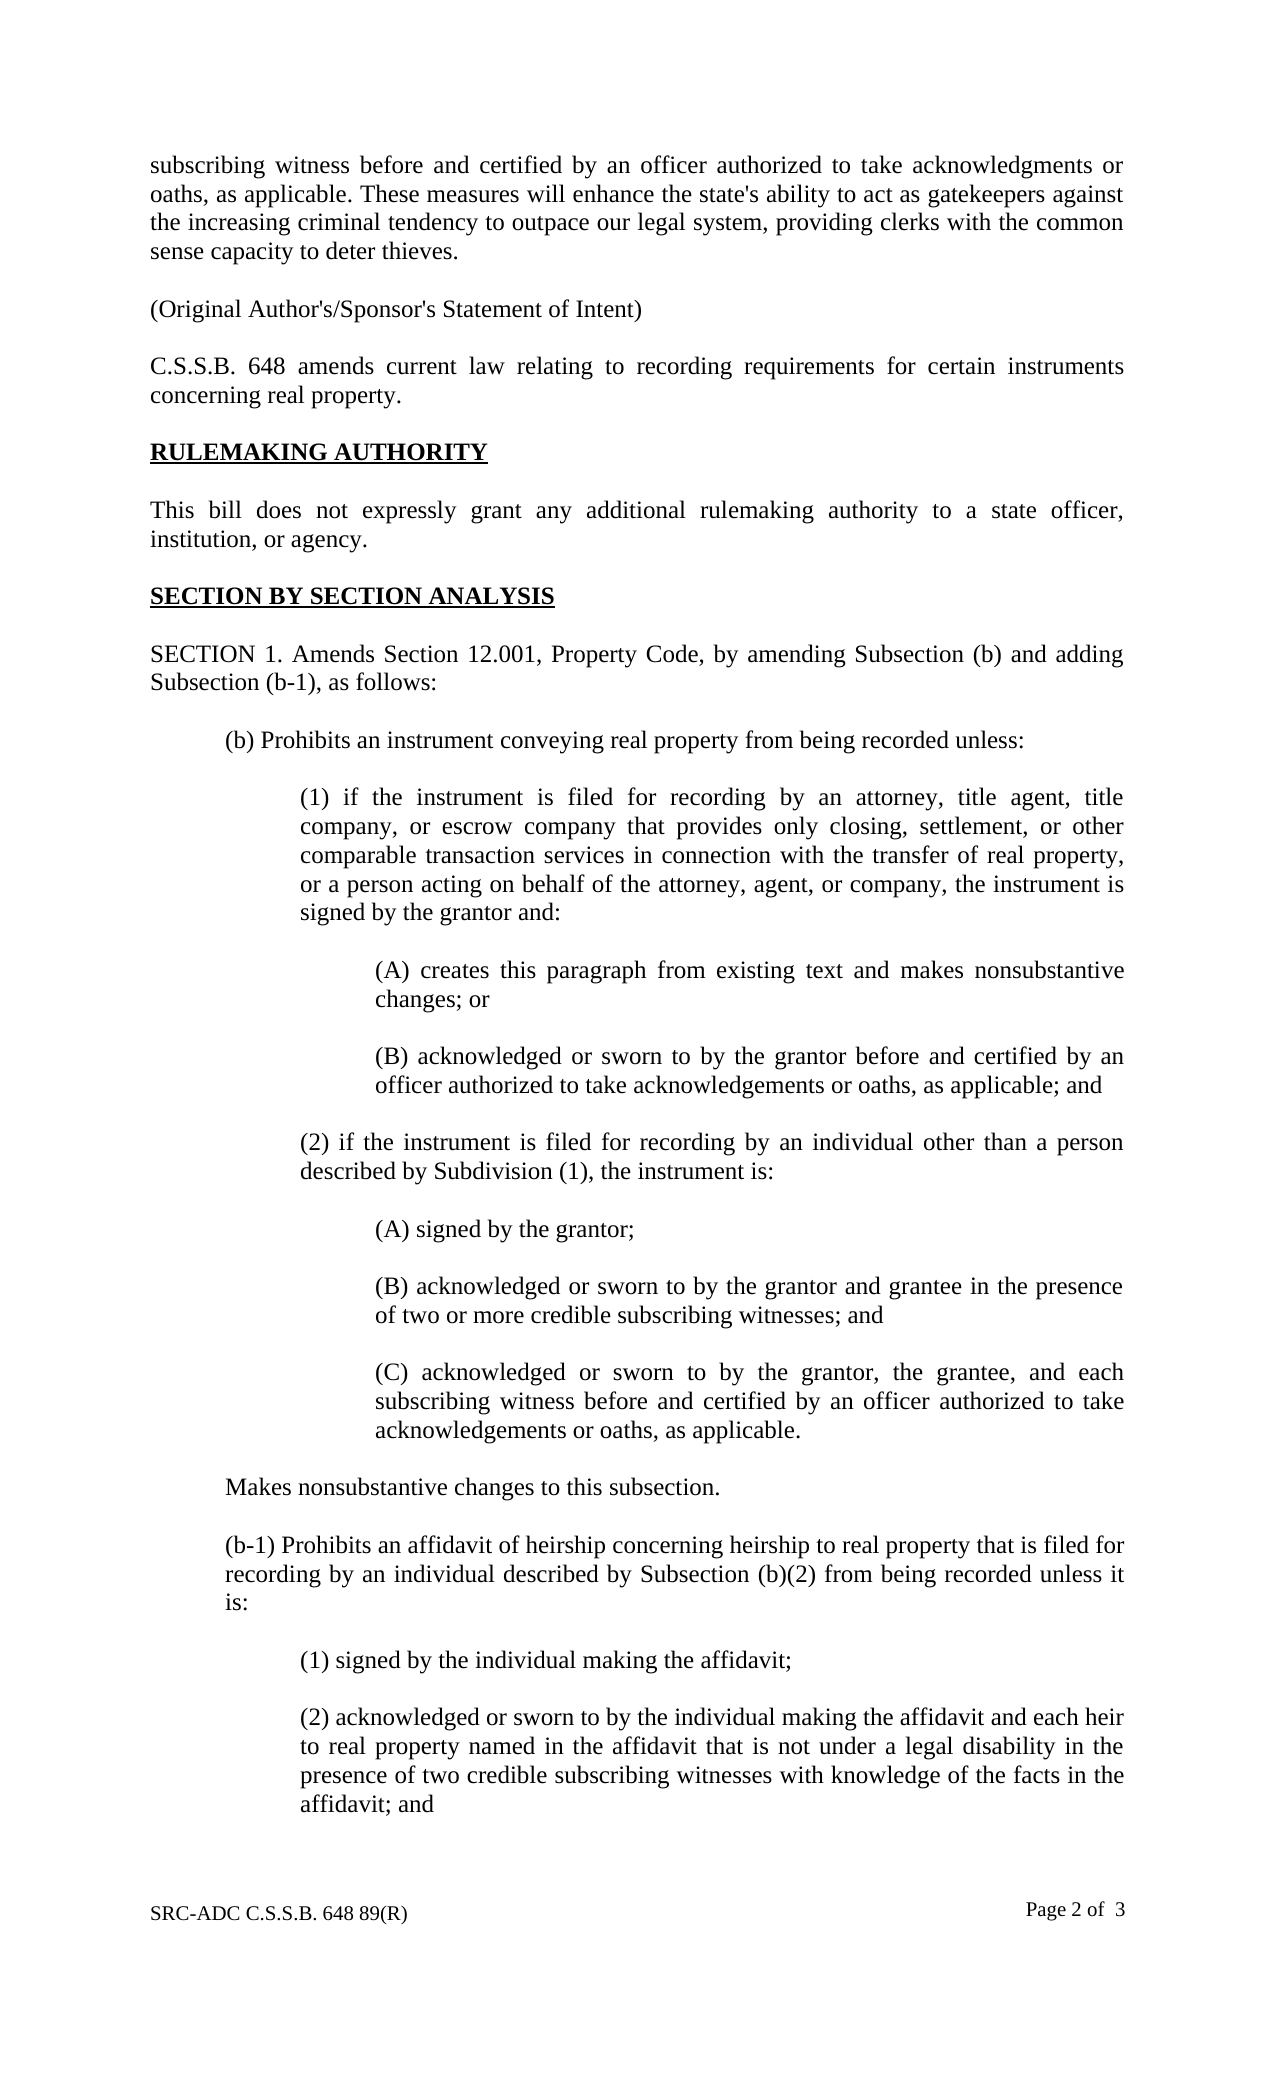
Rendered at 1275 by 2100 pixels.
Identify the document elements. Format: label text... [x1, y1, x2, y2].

text (b) Prohibits an instrument conveying real property from being recorded unless: [225, 725, 1125, 754]
text (B) acknowledged or sworn to by the grantor and grantee in the presence of two or more credible subscribing witnesses; and [375, 1271, 1125, 1329]
text (1) signed by the individual making the affidavit; [300, 1645, 1125, 1674]
text (2) if the instrument is filed for recording by an individual other than a person described by Subdivision (1), the instrument is: [300, 1127, 1125, 1185]
text (C) acknowledged or sworn to by the grantor, the grantee, and each subscribing witness before and certified by an officer authorized to take acknowledgements or oaths, as applicable. [375, 1357, 1125, 1444]
text (B) acknowledged or sworn to by the grantor before and certified by an officer authorized to take acknowledgements or oaths, as applicable; and [375, 1041, 1125, 1099]
text (2) acknowledged or sworn to by the individual making the affidavit and each heir to real property named in the affidavit that is not under a legal disability in the presence of two credible subscribing witnesses with knowledge of the facts in the affidavit; and [300, 1702, 1125, 1817]
text C.S.S.B. 648 amends current law relating to recording requirements for certain instruments concerning real property. [150, 351, 1125, 409]
text (A) creates this paragraph from existing text and makes nonsubstantive changes; or [375, 955, 1125, 1012]
text SECTION 1. Amends Section 12.001, Property Code, by amending Subsection (b) and adding Subsection (b-1), as follows: [150, 639, 1125, 696]
text Makes nonsubstantive changes to this subsection. [225, 1472, 1125, 1501]
text (A) signed by the grantor; [375, 1214, 1125, 1242]
text (1) if the instrument is filed for recording by an attorney, title agent, title company, or escrow company that provides only closing, settlement, or other comparable transaction services in connection with the transfer of real property, or a person acting on behalf of the attorney, agent, or company, the instrument is signed by the grantor and: [300, 782, 1125, 926]
text This bill does not expressly grant any additional rulemaking authority to a state officer, institution, or agency. [150, 495, 1125, 552]
text (b-1) Prohibits an affidavit of heirship concerning heirship to real property that is filed for recording by an individual described by Subsection (b)(2) from being recorded unless it is: [225, 1530, 1125, 1616]
